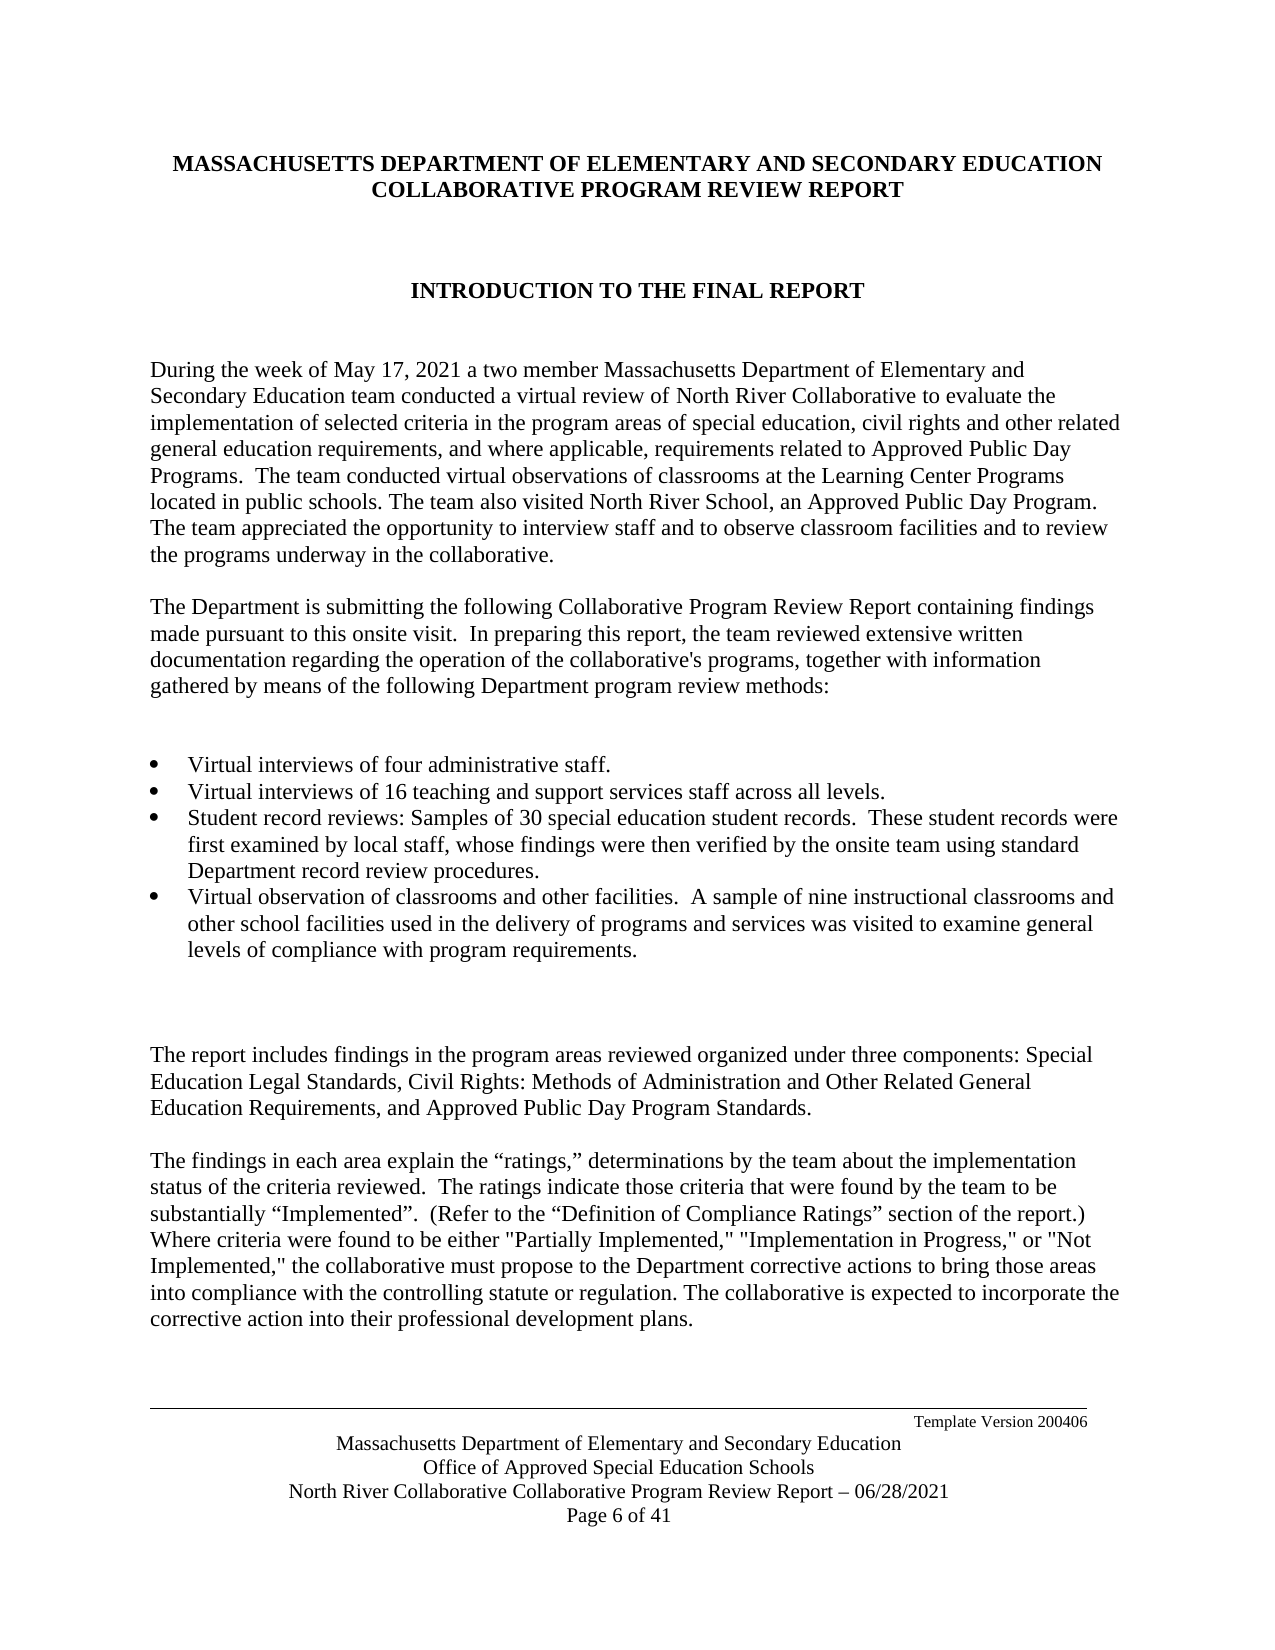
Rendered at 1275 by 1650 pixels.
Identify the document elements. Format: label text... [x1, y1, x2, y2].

text MASSACHUSETTS DEPARTMENT OF ELEMENTARY AND SECONDARY EDUCATION [150, 150, 1125, 176]
text The report includes findings in the program areas reviewed organized under three components: Special Education Legal Standards, Civil Rights: Methods of Administration and Other Related General Education Requirements, and Approved Public Day Program Standards. [150, 1041, 1125, 1121]
list Virtual interviews of 16 teaching and support services staff across all levels. [150, 778, 1125, 804]
subtitle During the week of May 17, 2021 a two member Massachusetts Department of Elementary and Secondary Education team conducted a virtual review of North River Collaborative to evaluate the implementation of selected criteria in the program areas of special education, civil rights and other related general education requirements, and where applicable, requirements related to Approved Public Day Programs. The team conducted virtual observations of classrooms at the Learning Center Programs located in public schools. The team also visited North River School, an Approved Public Day Program. The team appreciated the opportunity to interview staff and to observe classroom facilities and to review the programs underway in the collaborative. [150, 356, 1125, 567]
text COLLABORATIVE PROGRAM REVIEW REPORT [150, 176, 1125, 203]
list Student record reviews: Samples of 30 special education student records. These student records were first examined by local staff, whose findings were then verified by the onsite team using standard Department record review procedures. [150, 804, 1125, 883]
list Virtual interviews of four administrative staff. [150, 752, 1125, 778]
text The findings in each area explain the “ratings,” determinations by the team about the implementation status of the criteria reviewed. The ratings indicate those criteria that were found by the team to be substantially “Implemented”. (Refer to the “Definition of Compliance Ratings” section of the report.) Where criteria were found to be either "Partially Implemented," "Implementation in Progress," or "Not Implemented," the collaborative must propose to the Department corrective actions to bring those areas into compliance with the controlling statute or regulation. The collaborative is expected to incorporate the corrective action into their professional development plans. [150, 1147, 1125, 1331]
subtitle INTRODUCTION TO THE FINAL REPORT [150, 277, 1125, 303]
list Virtual observation of classrooms and other facilities. A sample of nine instructional classrooms and other school facilities used in the delivery of programs and services was visited to examine general levels of compliance with program requirements. [150, 883, 1125, 962]
text The Department is submitting the following Collaborative Program Review Report containing findings made pursuant to this onsite visit. In preparing this report, the team reviewed extensive written documentation regarding the operation of the collaborative's programs, together with information gathered by means of the following Department program review methods: [150, 593, 1125, 699]
